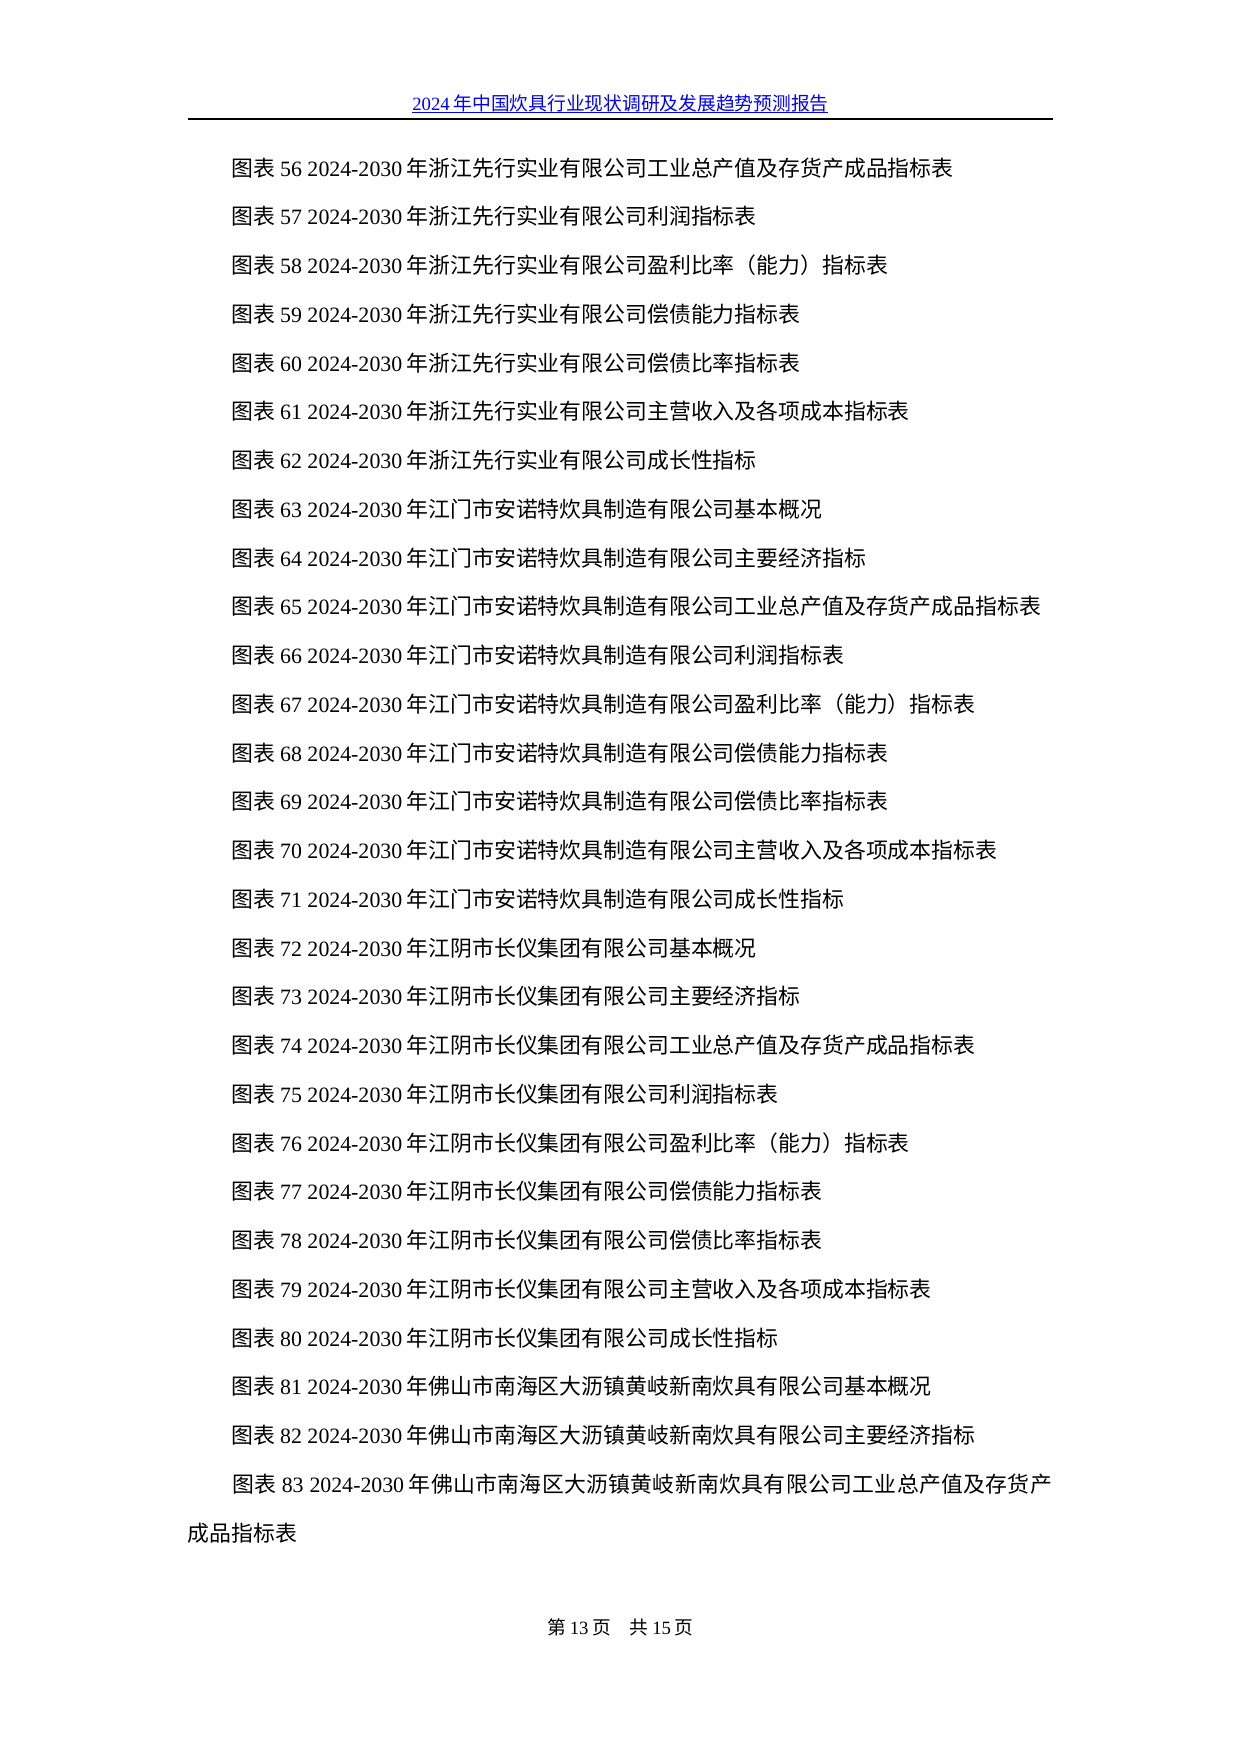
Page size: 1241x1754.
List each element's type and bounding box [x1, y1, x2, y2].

text [187, 150, 1053, 1548]
